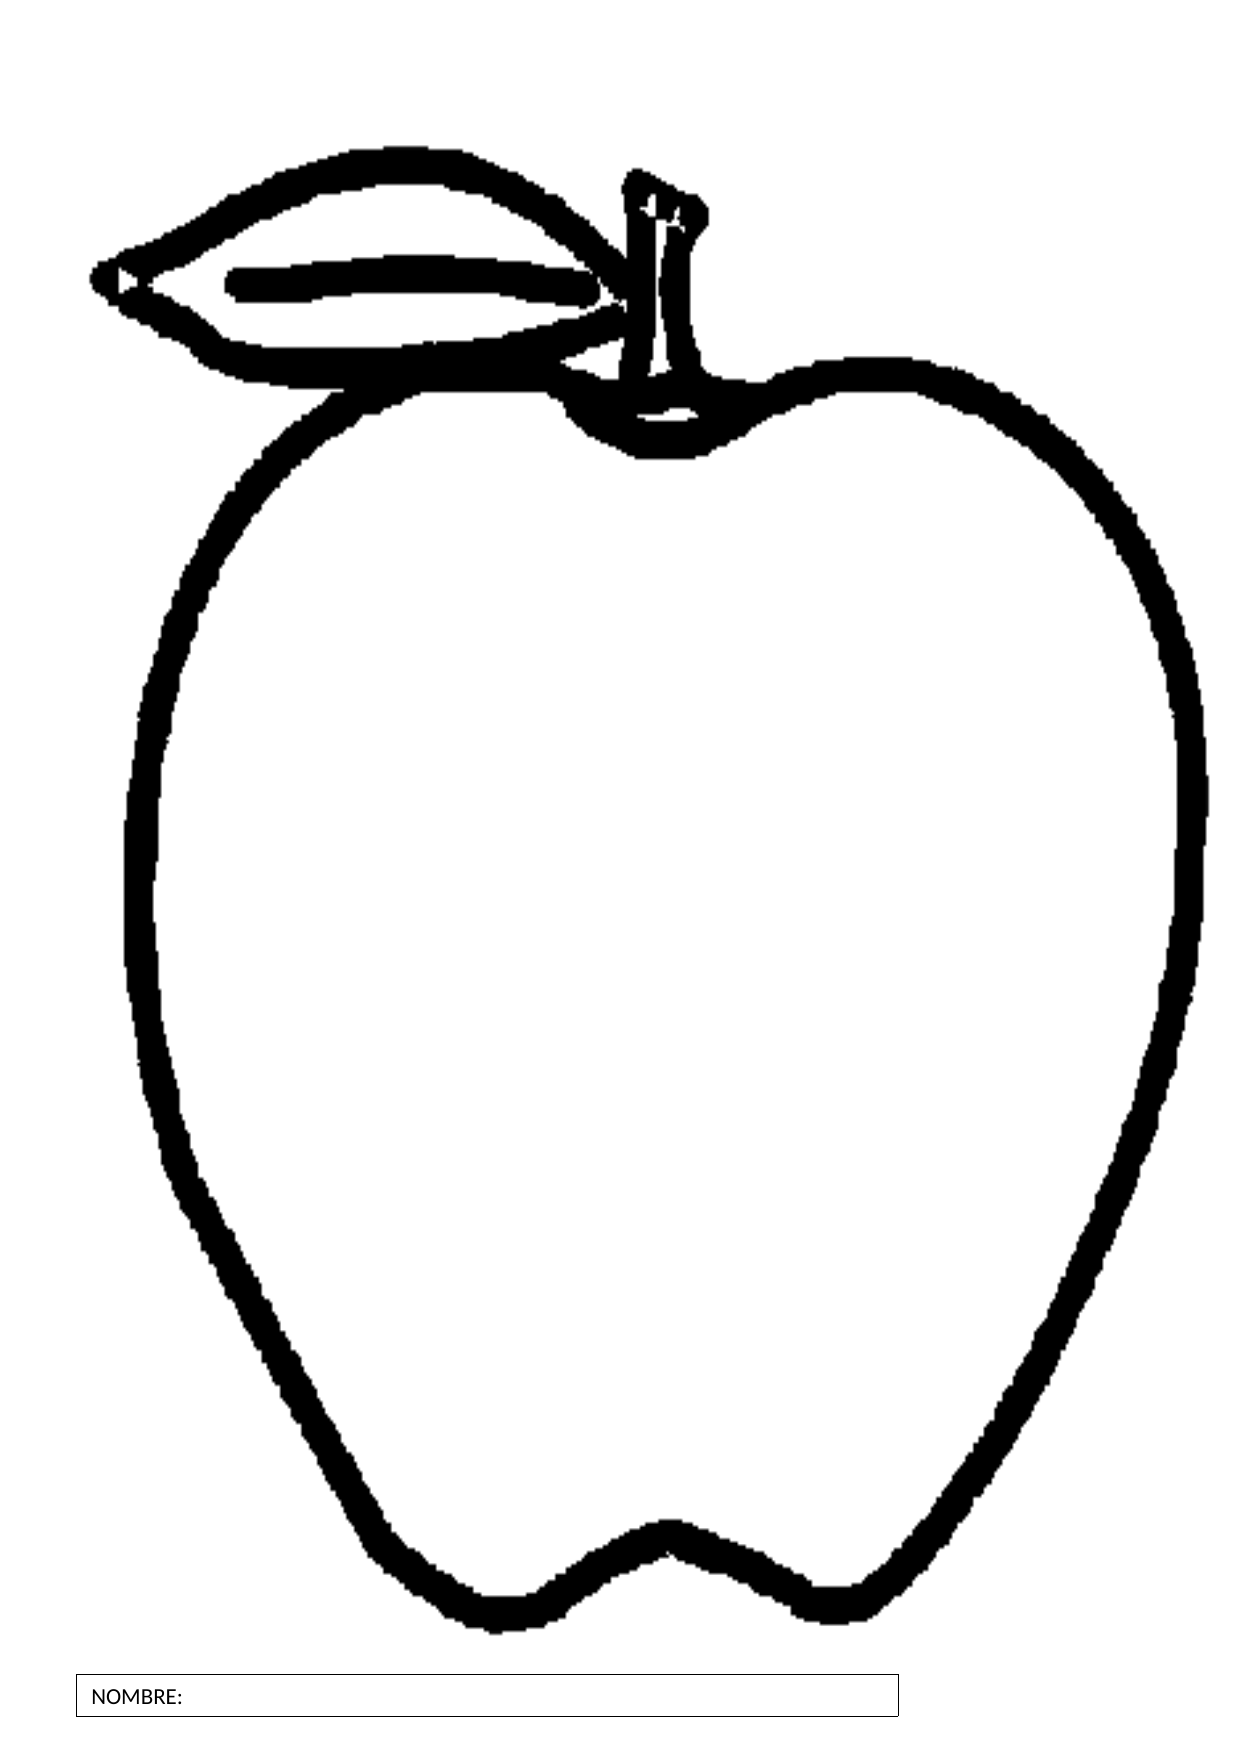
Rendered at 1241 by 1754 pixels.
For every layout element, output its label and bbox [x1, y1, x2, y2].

picture [75, 142, 1213, 1642]
